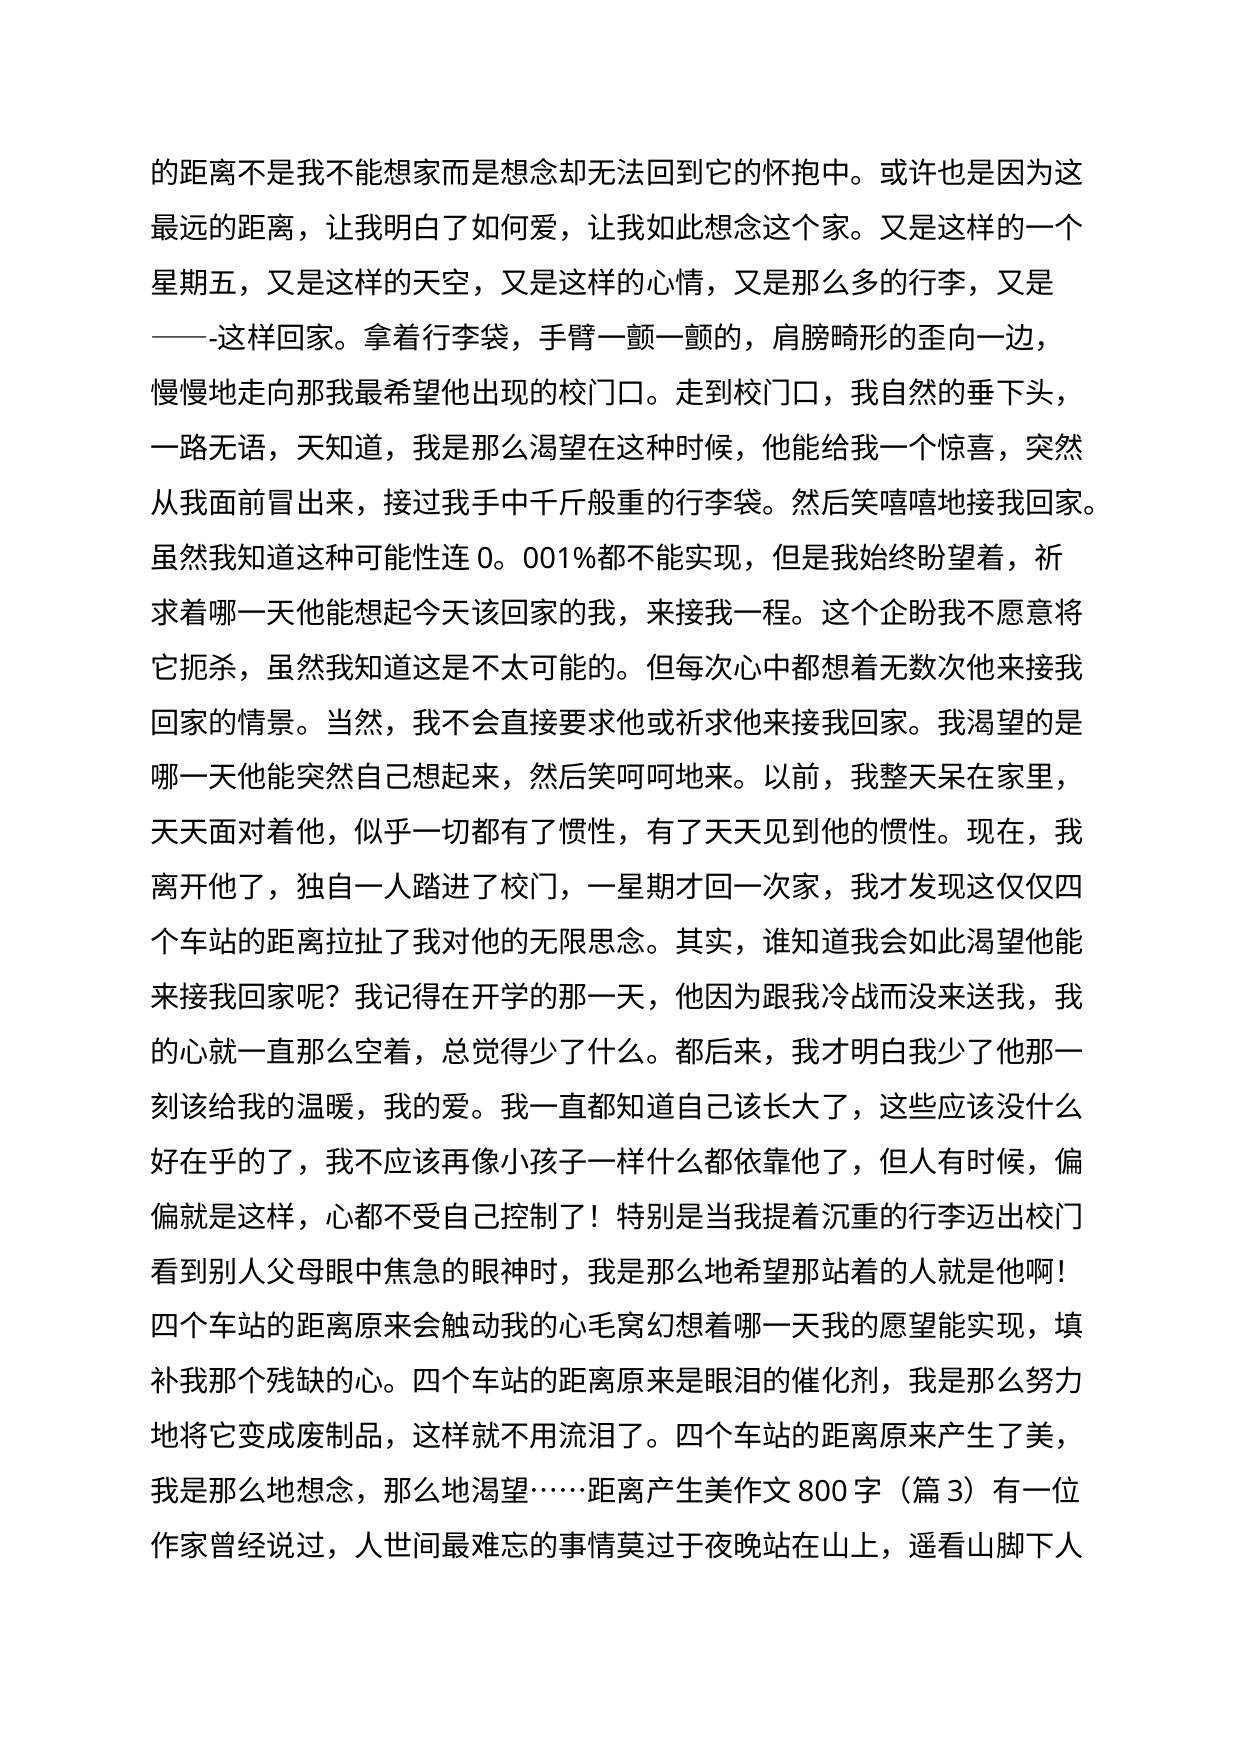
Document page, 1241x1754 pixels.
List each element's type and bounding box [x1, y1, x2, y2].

text [150, 150, 1090, 1565]
